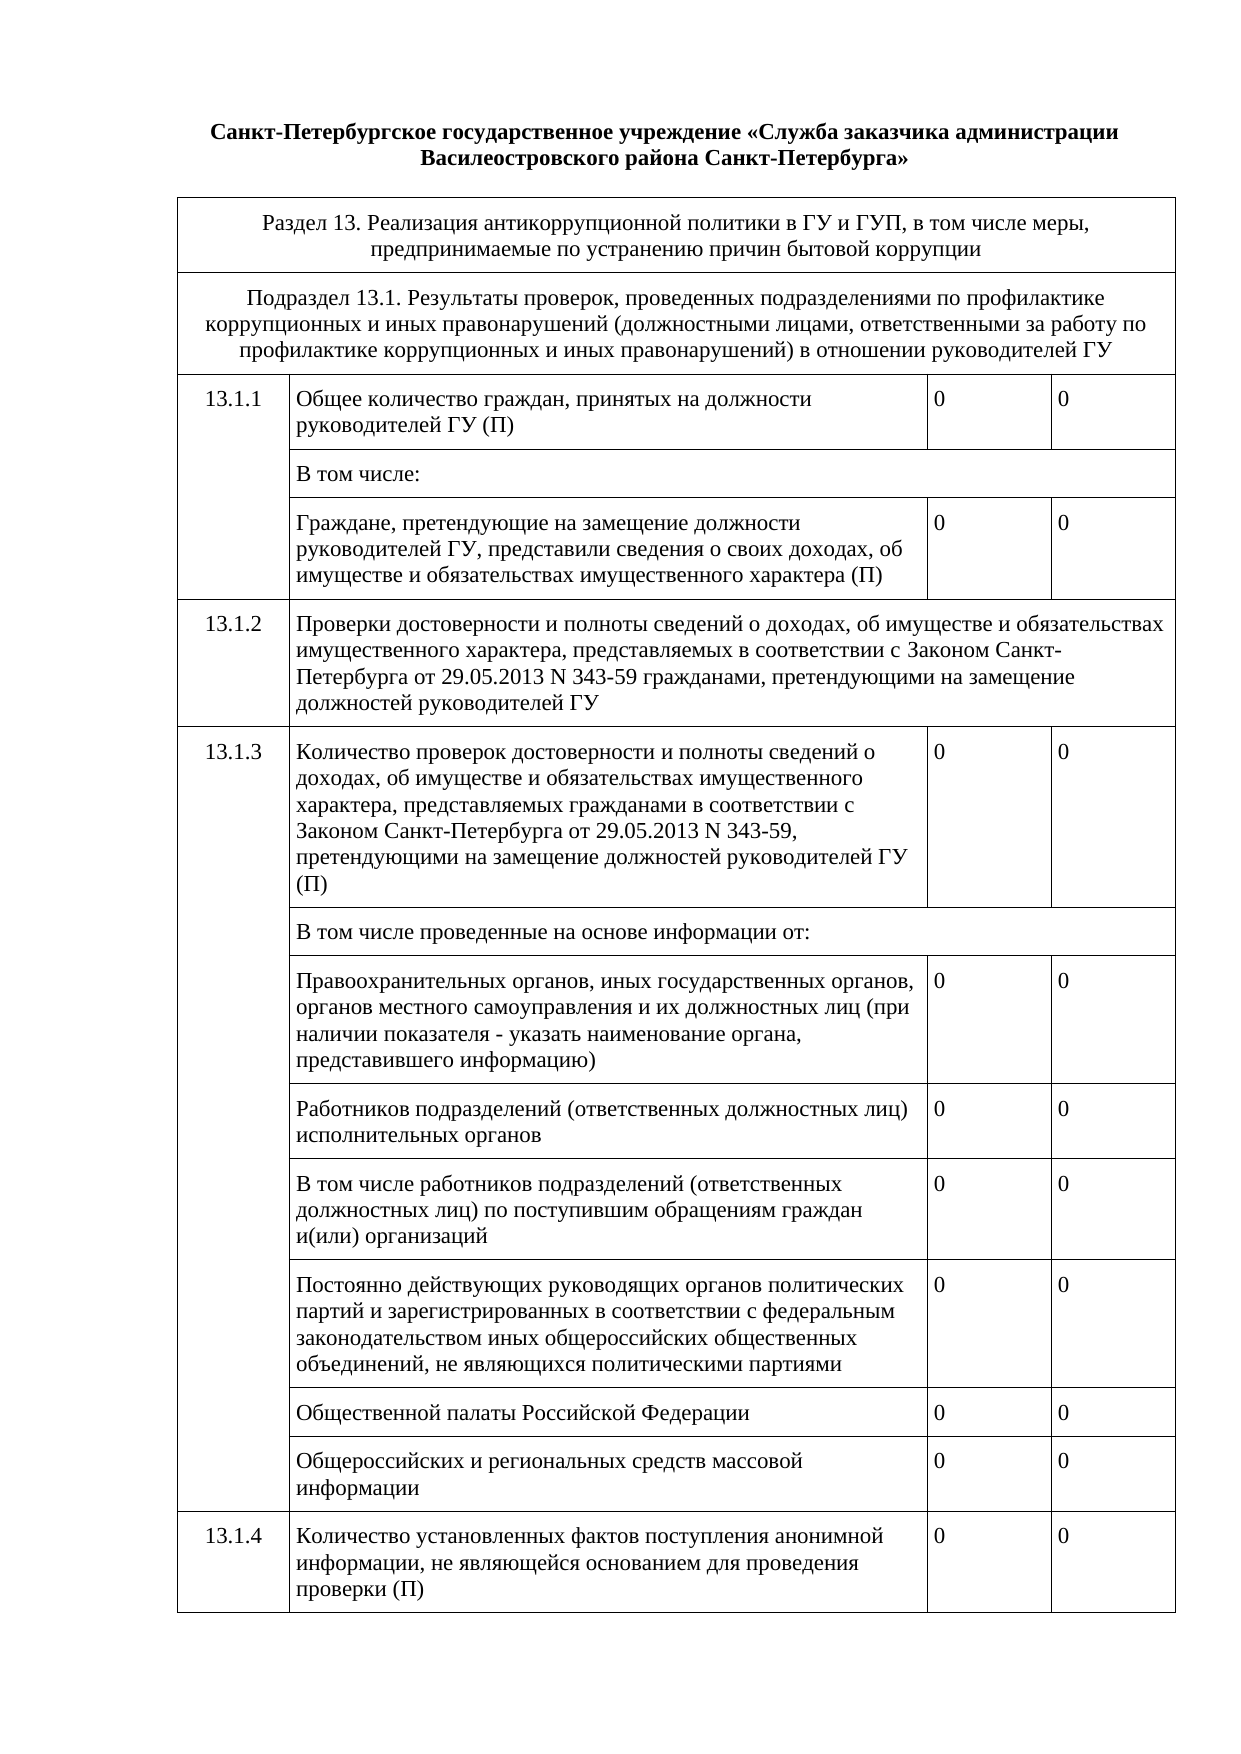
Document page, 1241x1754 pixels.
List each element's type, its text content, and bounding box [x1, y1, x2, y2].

table_cell Правоохранительных органов, иных государственных органов, органов местного самоуправления и их должностных лиц (при наличии показателя - указать наименование органа, представившего информацию) [290, 956, 927, 1083]
table_cell Проверки достоверности и полноты сведений о доходах, об имуществе и обязательствах имущественного характера, представляемых в соответствии с Законом Санкт-Петербурга от 29.05.2013 N 343-59 гражданами, претендующими на замещение должностей руководителей ГУ [290, 600, 1175, 726]
table_cell 0 [1052, 498, 1175, 598]
table_cell В том числе: [290, 450, 1175, 497]
table_cell В том числе работников подразделений (ответственных должностных лиц) по поступившим обращениям граждан и(или) организаций [290, 1159, 927, 1259]
table_cell 0 [928, 375, 1051, 448]
table_cell Подраздел 13.1. Результаты проверок, проведенных подразделениями по профилактике коррупционных и иных правонарушений (должностными лицами, ответственными за работу по профилактике коррупционных и иных правонарушений) в отношении руководителей ГУ [178, 273, 1175, 373]
table_cell 0 [1052, 1512, 1175, 1612]
table_cell 0 [928, 956, 1051, 1083]
table_cell Общероссийских и региональных средств массовой информации [290, 1437, 927, 1511]
table_cell Общее количество граждан, принятых на должности руководителей ГУ (П) [290, 375, 927, 448]
table_cell 0 [928, 1512, 1051, 1612]
table_cell 13.1.3 [178, 727, 289, 1259]
table_cell Постоянно действующих руководящих органов политических партий и зарегистрированных в соответствии с федеральным законодательством иных общероссийских общественных объединений, не являющихся политическими партиями [290, 1260, 927, 1387]
table_cell 0 [928, 498, 1051, 598]
table_cell 0 [928, 1260, 1051, 1387]
table_cell 0 [1052, 1388, 1175, 1436]
table_cell 0 [1052, 1260, 1175, 1387]
table_cell 0 [928, 727, 1051, 907]
table_cell 0 [1052, 727, 1175, 907]
table_cell Количество установленных фактов поступления анонимной информации, не являющейся основанием для проведения проверки (П) [290, 1512, 927, 1612]
table_cell 0 [1052, 956, 1175, 1083]
table_cell 13.1.4 [178, 1512, 289, 1612]
table_cell 13.1.2 [178, 600, 289, 726]
table_header Раздел 13. Реализация антикоррупционной политики в ГУ и ГУП, в том числе меры, предпринимаемые по устранению причин бытовой коррупции [178, 198, 1175, 272]
table_cell 13.1.1 [178, 375, 289, 598]
table_cell 0 [928, 1388, 1051, 1436]
table_cell 0 [928, 1084, 1051, 1158]
table_cell Работников подразделений (ответственных должностных лиц) исполнительных органов [290, 1084, 927, 1158]
text Санкт-Петербургское государственное учреждение «Служба заказчика администрации Василеостровского района Санкт-Петербурга» [177, 118, 1152, 171]
table_cell Общественной палаты Российской Федерации [290, 1388, 927, 1436]
table_cell 0 [928, 1437, 1051, 1511]
table_cell 0 [1052, 1084, 1175, 1158]
table_cell Граждане, претендующие на замещение должности руководителей ГУ, представили сведения о своих доходах, об имуществе и обязательствах имущественного характера (П) [290, 498, 927, 598]
table_cell Количество проверок достоверности и полноты сведений о доходах, об имуществе и обязательствах имущественного характера, представляемых гражданами в соответствии с Законом Санкт-Петербурга от 29.05.2013 N 343-59, претендующими на замещение должностей руководителей ГУ (П) [290, 727, 927, 907]
table_cell 0 [1052, 1437, 1175, 1511]
table_cell 0 [1052, 375, 1175, 448]
table_cell 0 [1052, 1159, 1175, 1259]
table_cell 0 [928, 1159, 1051, 1259]
table_cell В том числе проведенные на основе информации от: [290, 908, 1175, 955]
table_cell [178, 1259, 289, 1511]
